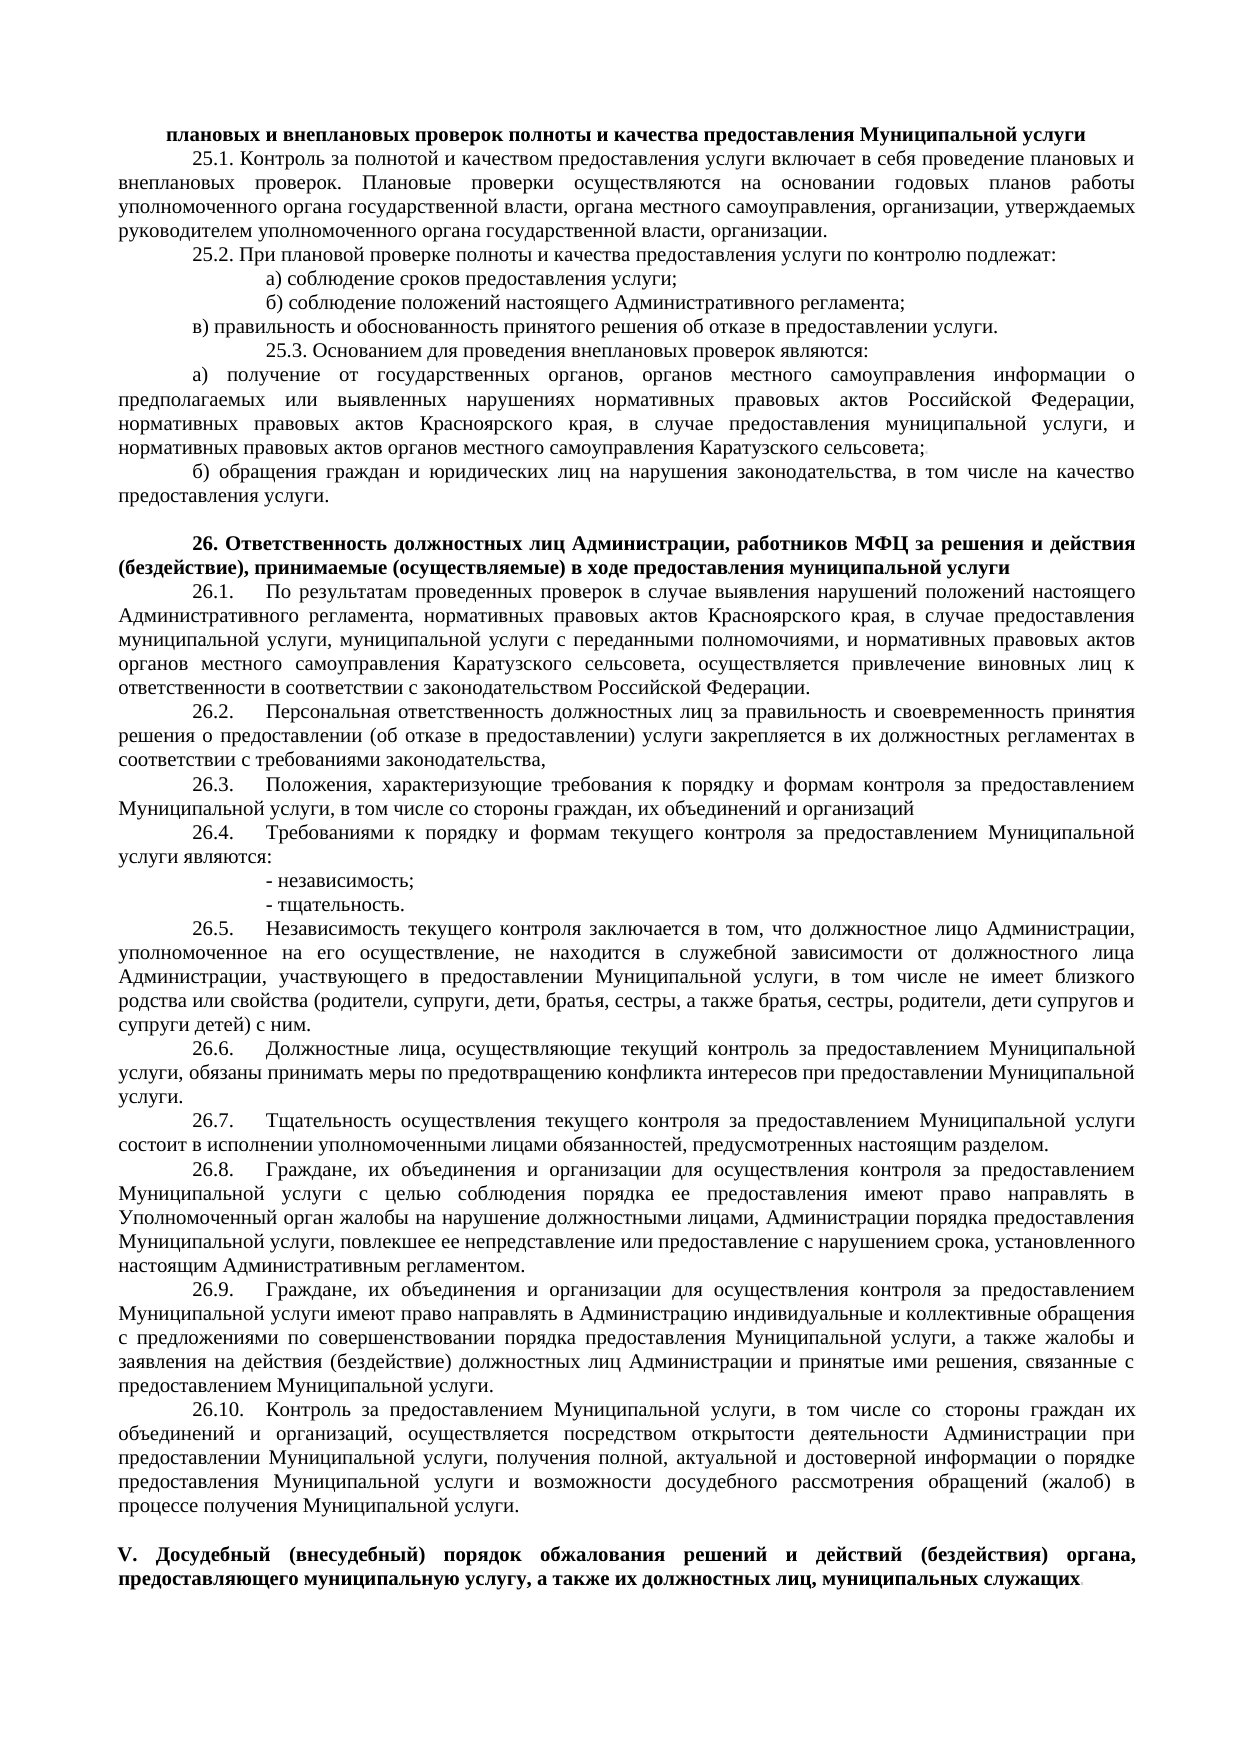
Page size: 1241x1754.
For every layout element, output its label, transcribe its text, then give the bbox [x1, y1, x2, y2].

text а) соблюдение сроков предоставления услуги; [118, 266, 1136, 290]
list Должностные лица, осуществляющие текущий контроль за предоставлением Муниципальной услуги, обязаны принимать меры по предотвращению конфликта интересов при предоставлении Муниципальной услуги. [118, 1036, 1136, 1108]
text V. Досудебный (внесудебный) порядок обжалования решений и действий (бездействия) органа, предоставляющего муниципальную услугу, а также их должностных лиц, муниципальных служащих [117, 1541, 1137, 1589]
text 25.3. Основанием для проведения внеплановых проверок являются: [118, 338, 1136, 362]
list Граждане, их объединения и организации для осуществления контроля за предоставлением Муниципальной услуги имеют право направлять в Администрацию индивидуальные и коллективные обращения с предложениями по совершенствовании порядка предоставления Муниципальной услуги, а также жалобы и заявления на действия (бездействие) должностных лиц Администрации и принятые ими решения, связанные с предоставлением Муниципальной услуги. [118, 1277, 1136, 1397]
text 26. Ответственность должностных лиц Администрации, работников МФЦ за решения и действия (бездействие), принимаемые (осуществляемые) в ходе предоставления муниципальной услуги [118, 531, 1137, 579]
text 25.1. Контроль за полнотой и качеством предоставления услуги включает в себя проведение плановых и внеплановых проверок. Плановые проверки осуществляются на основании годовых планов работы уполномоченного органа государственной власти, органа местного самоуправления, организации, утверждаемых руководителем уполномоченного органа государственной власти, организации. [118, 146, 1136, 242]
text - независимость; [118, 868, 1136, 892]
list Независимость текущего контроля заключается в том, что должностное лицо Администрации, уполномоченное на его осуществление, не находится в служебной зависимости от должностного лица Администрации, участвующего в предоставлении Муниципальной услуги, в том числе не имеет близкого родства или свойства (родители, супруги, дети, братья, сестры, а также братья, сестры, родители, дети супругов и супруги детей) с ним. [118, 916, 1136, 1036]
text в) правильность и обоснованность принятого решения об отказе в предоставлении услуги. [118, 314, 1136, 338]
list Персональная ответственность должностных лиц за правильность и своевременность принятия решения о предоставлении (об отказе в предоставлении) услуги закрепляется в их должностных регламентах в соответствии с требованиями законодательства, [118, 699, 1136, 771]
list Требованиями к порядку и формам текущего контроля за предоставлением Муниципальной услуги являются: [118, 819, 1136, 868]
text а) получение от государственных органов, органов местного самоуправления информации о предполагаемых или выявленных нарушениях нормативных правовых актов Российской Федерации, нормативных правовых актов Красноярского края, в случае предоставления муниципальной услуги, и нормативных правовых актов органов местного самоуправления Каратузского сельсовета; [118, 362, 1136, 459]
text 25.2. При плановой проверке полноты и качества предоставления услуги по контролю подлежат: [118, 242, 1136, 266]
text плановых и внеплановых проверок полноты и качества предоставления Муниципальной услуги [118, 122, 1133, 146]
text б) соблюдение положений настоящего Административного регламента; [118, 290, 1136, 314]
list Положения, характеризующие требования к порядку и формам контроля за предоставлением Муниципальной услуги, в том числе со стороны граждан, их объединений и организаций [118, 771, 1136, 819]
list Тщательность осуществления текущего контроля за предоставлением Муниципальной услуги состоит в исполнении уполномоченными лицами обязанностей, предусмотренных настоящим разделом. [118, 1108, 1136, 1156]
list Граждане, их объединения и организации для осуществления контроля за предоставлением Муниципальной услуги с целью соблюдения порядка ее предоставления имеют право направлять в Уполномоченный орган жалобы на нарушение должностными лицами, Администрации порядка предоставления Муниципальной услуги, повлекшее ее непредставление или предоставление с нарушением срока, установленного настоящим Административным регламентом. [118, 1156, 1136, 1277]
text - тщательность. [118, 892, 1136, 916]
text б) обращения граждан и юридических лиц на нарушения законодательства, в том числе на качество предоставления услуги. [118, 459, 1136, 507]
list Контроль за предоставлением Муниципальной услуги, в том числе со стороны граждан их объединений и организаций, осуществляется посредством открытости деятельности Администрации при предоставлении Муниципальной услуги, получения полной, актуальной и достоверной информации о порядке предоставления Муниципальной услуги и возможности досудебного рассмотрения обращений (жалоб) в процессе получения Муниципальной услуги. [118, 1397, 1136, 1517]
list По результатам проведенных проверок в случае выявления нарушений положений настоящего Административного регламента, нормативных правовых актов Красноярского края, в случае предоставления муниципальной услуги, муниципальной услуги с переданными полномочиями, и нормативных правовых актов органов местного самоуправления Каратузского сельсовета, осуществляется привлечение виновных лиц к ответственности в соответствии с законодательством Российской Федерации. [118, 579, 1136, 699]
